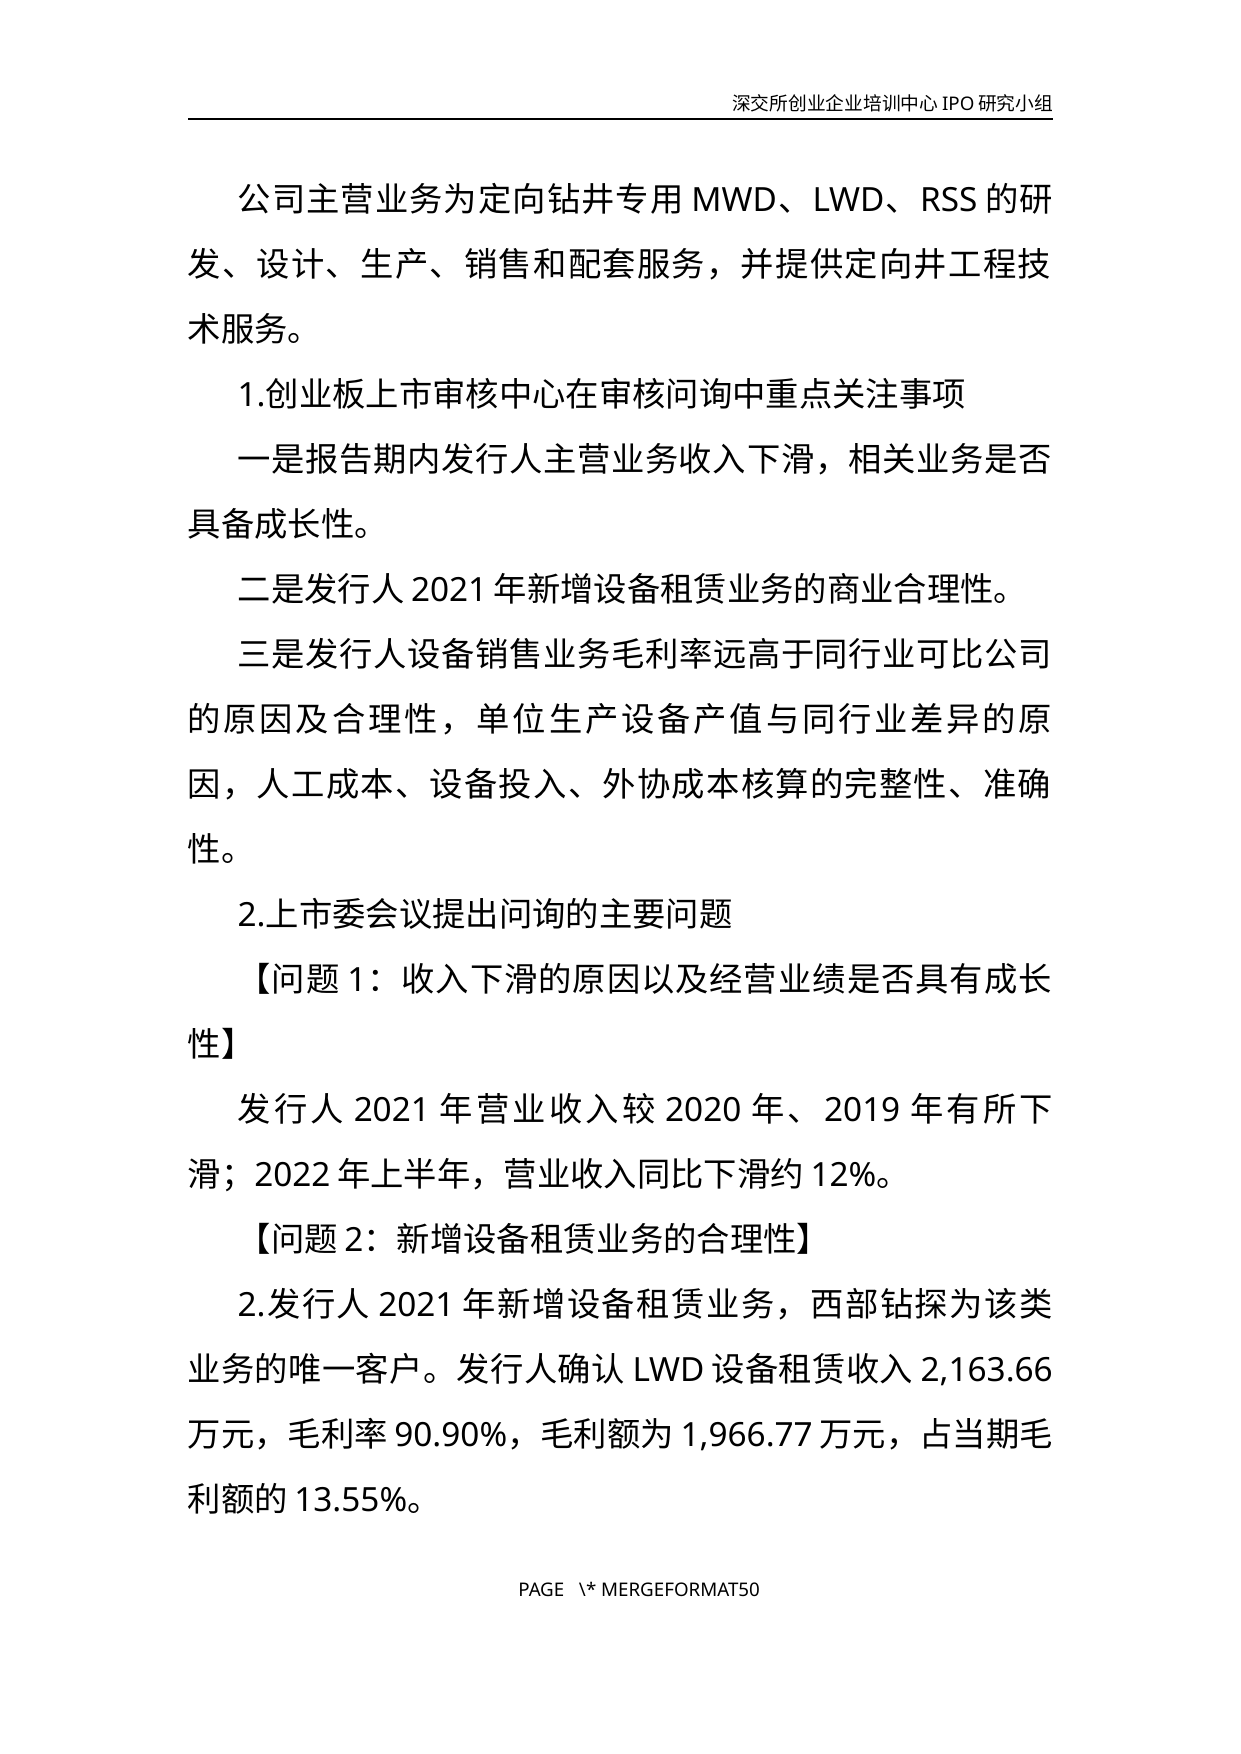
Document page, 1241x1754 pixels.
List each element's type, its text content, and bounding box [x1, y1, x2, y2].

text 2.发行人2021年新增设备租赁业务，西部钻探为该类业务的唯一客户。发行人确认LWD设备租赁收入2,163.66万元，毛利率90.90%，毛利额为1,966.77万元，占当期毛利额的13.55%。 [187, 1269, 1053, 1529]
text 一是报告期内发行人主营业务收入下滑，相关业务是否具备成长性。 [187, 424, 1053, 554]
text 2.上市委会议提出问询的主要问题 [187, 879, 1053, 944]
text 三是发行人设备销售业务毛利率远高于同行业可比公司的原因及合理性，单位生产设备产值与同行业差异的原因，人工成本、设备投入、外协成本核算的完整性、准确性。 [187, 619, 1053, 879]
text 1.创业板上市审核中心在审核问询中重点关注事项 [187, 359, 1053, 424]
text 二是发行人2021年新增设备租赁业务的商业合理性。 [187, 554, 1053, 619]
text 发行人2021年营业收入较2020年、2019年有所下滑；2022年上半年，营业收入同比下滑约12%。 [187, 1074, 1053, 1204]
text 【问题2：新增设备租赁业务的合理性】 [187, 1204, 1053, 1269]
text 公司主营业务为定向钻井专用MWD、LWD、RSS的研发、设计、生产、销售和配套服务，并提供定向井工程技术服务。 [187, 164, 1053, 359]
text 【问题1：收入下滑的原因以及经营业绩是否具有成长性】 [187, 944, 1053, 1074]
